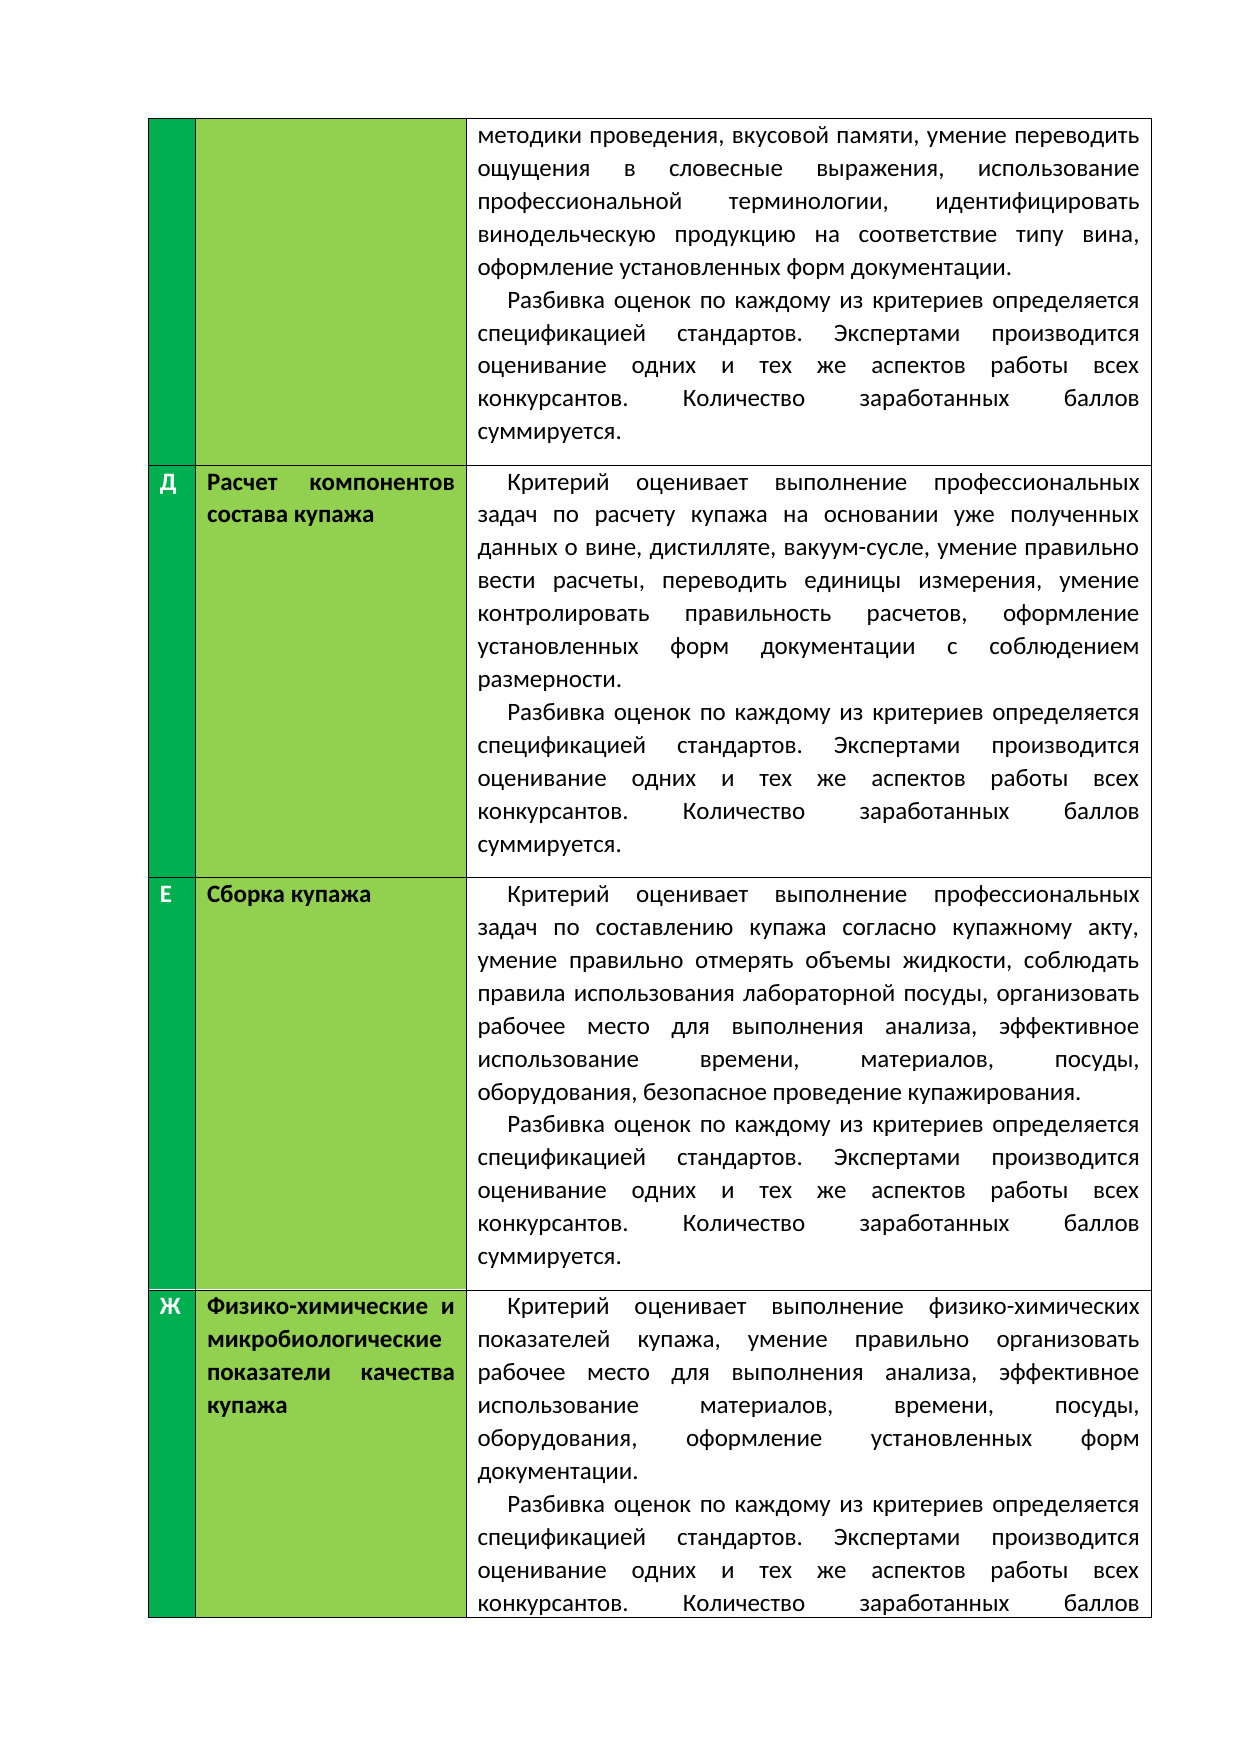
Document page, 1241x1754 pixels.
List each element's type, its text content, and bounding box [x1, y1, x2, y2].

table_cell Критерий оценивает выполнение профессиональных задач по составлению купажа согласно купажному акту, умение правильно отмерять объемы жидкости, соблюдать правила использования лабораторной посуды, организовать рабочее место для выполнения анализа, эффективное использование времени, материалов, посуды, оборудования, безопасное проведение купажирования. Разбивка оценок по каждому из критериев определяется спецификацией стандартов. Экспертами производится оценивание одних и тех же аспектов работы всех конкурсантов. Количество заработанных баллов суммируется. [467, 878, 1151, 1289]
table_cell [196, 119, 466, 465]
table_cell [467, 1291, 1151, 1617]
table_cell Е [149, 878, 195, 1289]
table_cell Д [149, 466, 195, 877]
table_cell Расчет компонентов состава купажа [196, 466, 466, 877]
table_cell Г [149, 119, 195, 465]
table_cell Ж [149, 1291, 195, 1617]
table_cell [467, 119, 1151, 465]
table_cell Критерий оценивает выполнение профессиональных задач по расчету купажа на основании уже полученных данных о вине, дистилляте, вакуум-сусле, умение правильно вести расчеты, переводить единицы измерения, умение контролировать правильность расчетов, оформление установленных форм документации с соблюдением размерности. Разбивка оценок по каждому из критериев определяется спецификацией стандартов. Экспертами производится оценивание одних и тех же аспектов работы всех конкурсантов. Количество заработанных баллов суммируется. [467, 466, 1151, 877]
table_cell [196, 1291, 466, 1617]
table_cell Сборка купажа [196, 878, 466, 1289]
